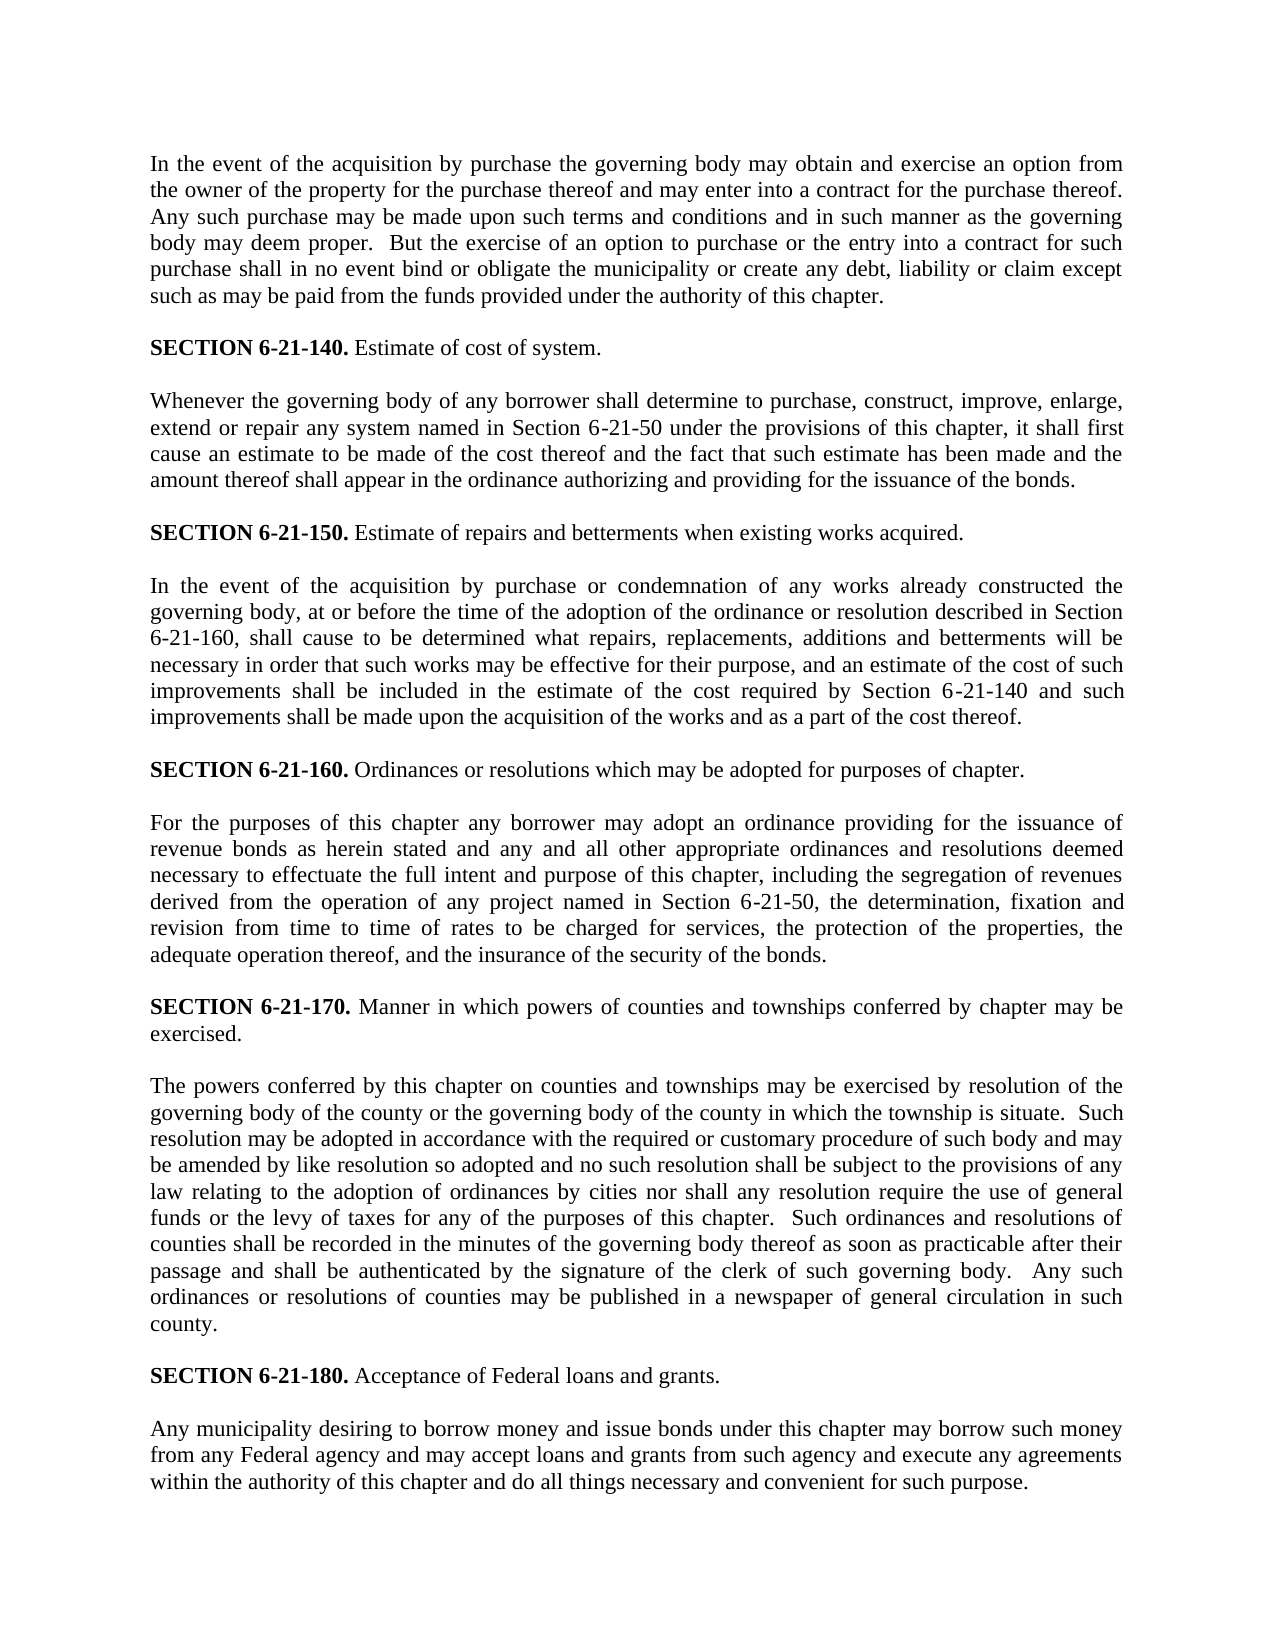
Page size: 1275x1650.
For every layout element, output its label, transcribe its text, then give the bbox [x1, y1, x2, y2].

text Whenever the governing body of any borrower shall determine to purchase, construct, improve, enlarge, extend or repair any system named in Section 6-21-50 under the provisions of this chapter, it shall first cause an estimate to be made of the cost thereof and the fact that such estimate has been made and the amount thereof shall appear in the ordinance authorizing and providing for the issuance of the bonds. [150, 387, 1125, 493]
text In the event of the acquisition by purchase the governing body may obtain and exercise an option from the owner of the property for the purchase thereof and may enter into a contract for the purchase thereof. Any such purchase may be made upon such terms and conditions and in such manner as the governing body may deem proper. But the exercise of an option to purchase or the entry into a contract for such purchase shall in no event bind or obligate the municipality or create any debt, liability or claim except such as may be paid from the funds provided under the authority of this chapter. [150, 150, 1125, 308]
text Any municipality desiring to borrow money and issue bonds under this chapter may borrow such money from any Federal agency and may accept loans and grants from such agency and execute any agreements within the authority of this chapter and do all things necessary and convenient for such purpose. [150, 1415, 1125, 1494]
text In the event of the acquisition by purchase or condemnation of any works already constructed the governing body, at or before the time of the adoption of the ordinance or resolution described in Section 6-21-160, shall cause to be determined what repairs, replacements, additions and betterments will be necessary in order that such works may be effective for their purpose, and an estimate of the cost of such improvements shall be included in the estimate of the cost required by Section 6-21-140 and such improvements shall be made upon the acquisition of the works and as a part of the cost thereof. [150, 572, 1125, 730]
text SECTION 6-21-180. Acceptance of Federal loans and grants. [150, 1362, 1125, 1389]
text SECTION 6-21-160. Ordinances or resolutions which may be adopted for purposes of chapter. [150, 756, 1125, 782]
text SECTION 6-21-150. Estimate of repairs and betterments when existing works acquired. [150, 519, 1125, 545]
text For the purposes of this chapter any borrower may adopt an ordinance providing for the issuance of revenue bonds as herein stated and any and all other appropriate ordinances and resolutions deemed necessary to effectuate the full intent and purpose of this chapter, including the segregation of revenues derived from the operation of any project named in Section 6-21-50, the determination, fixation and revision from time to time of rates to be charged for services, the protection of the properties, the adequate operation thereof, and the insurance of the security of the bonds. [150, 809, 1125, 967]
text SECTION 6-21-140. Estimate of cost of system. [150, 334, 1125, 361]
text SECTION 6-21-170. Manner in which powers of counties and townships conferred by chapter may be exercised. [150, 993, 1125, 1046]
text The powers conferred by this chapter on counties and townships may be exercised by resolution of the governing body of the county or the governing body of the county in which the township is situate. Such resolution may be adopted in accordance with the required or customary procedure of such body and may be amended by like resolution so adopted and no such resolution shall be subject to the provisions of any law relating to the adoption of ordinances by cities nor shall any resolution require the use of general funds or the levy of taxes for any of the purposes of this chapter. Such ordinances and resolutions of counties shall be recorded in the minutes of the governing body thereof as soon as practicable after their passage and shall be authenticated by the signature of the clerk of such governing body. Any such ordinances or resolutions of counties may be published in a newspaper of general circulation in such county. [150, 1072, 1125, 1336]
